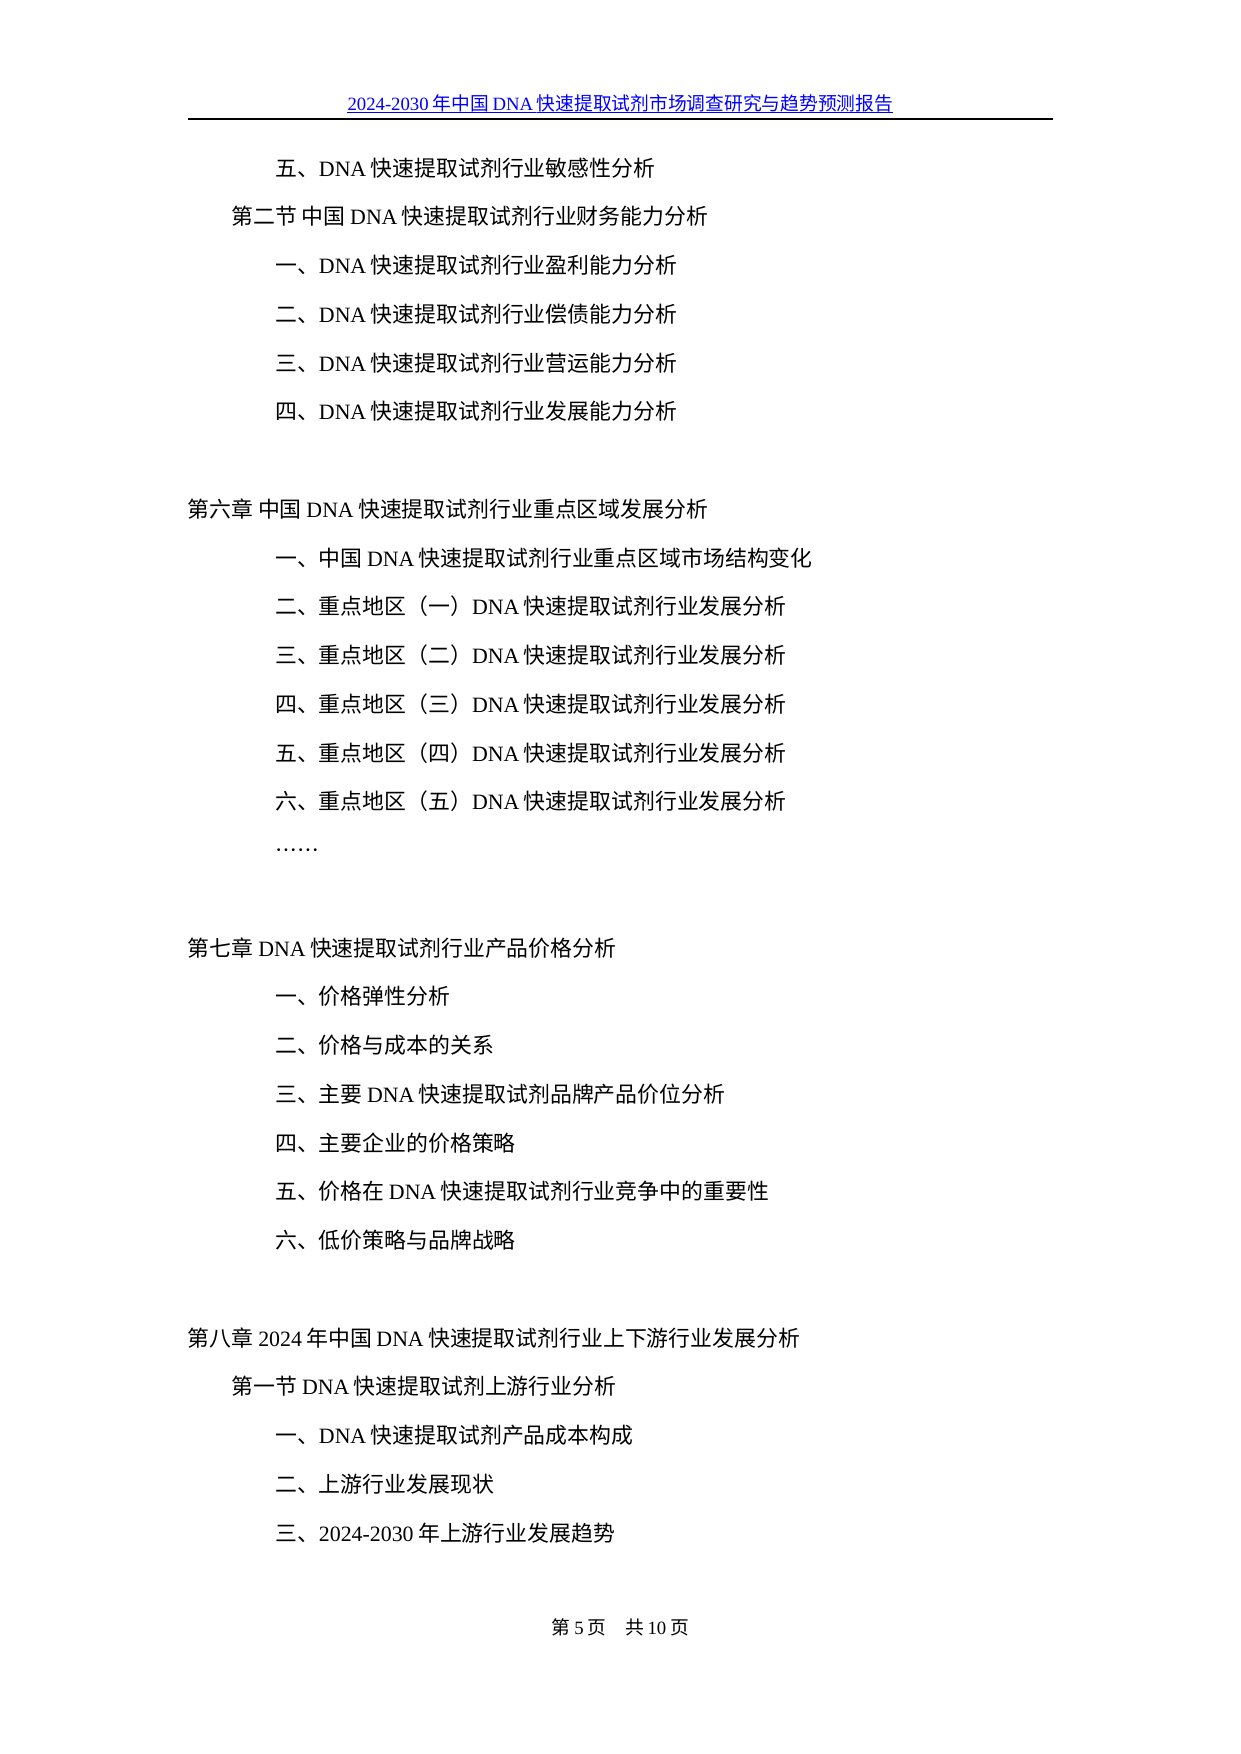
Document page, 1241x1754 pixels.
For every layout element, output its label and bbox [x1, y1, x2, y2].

text [187, 150, 1053, 1548]
